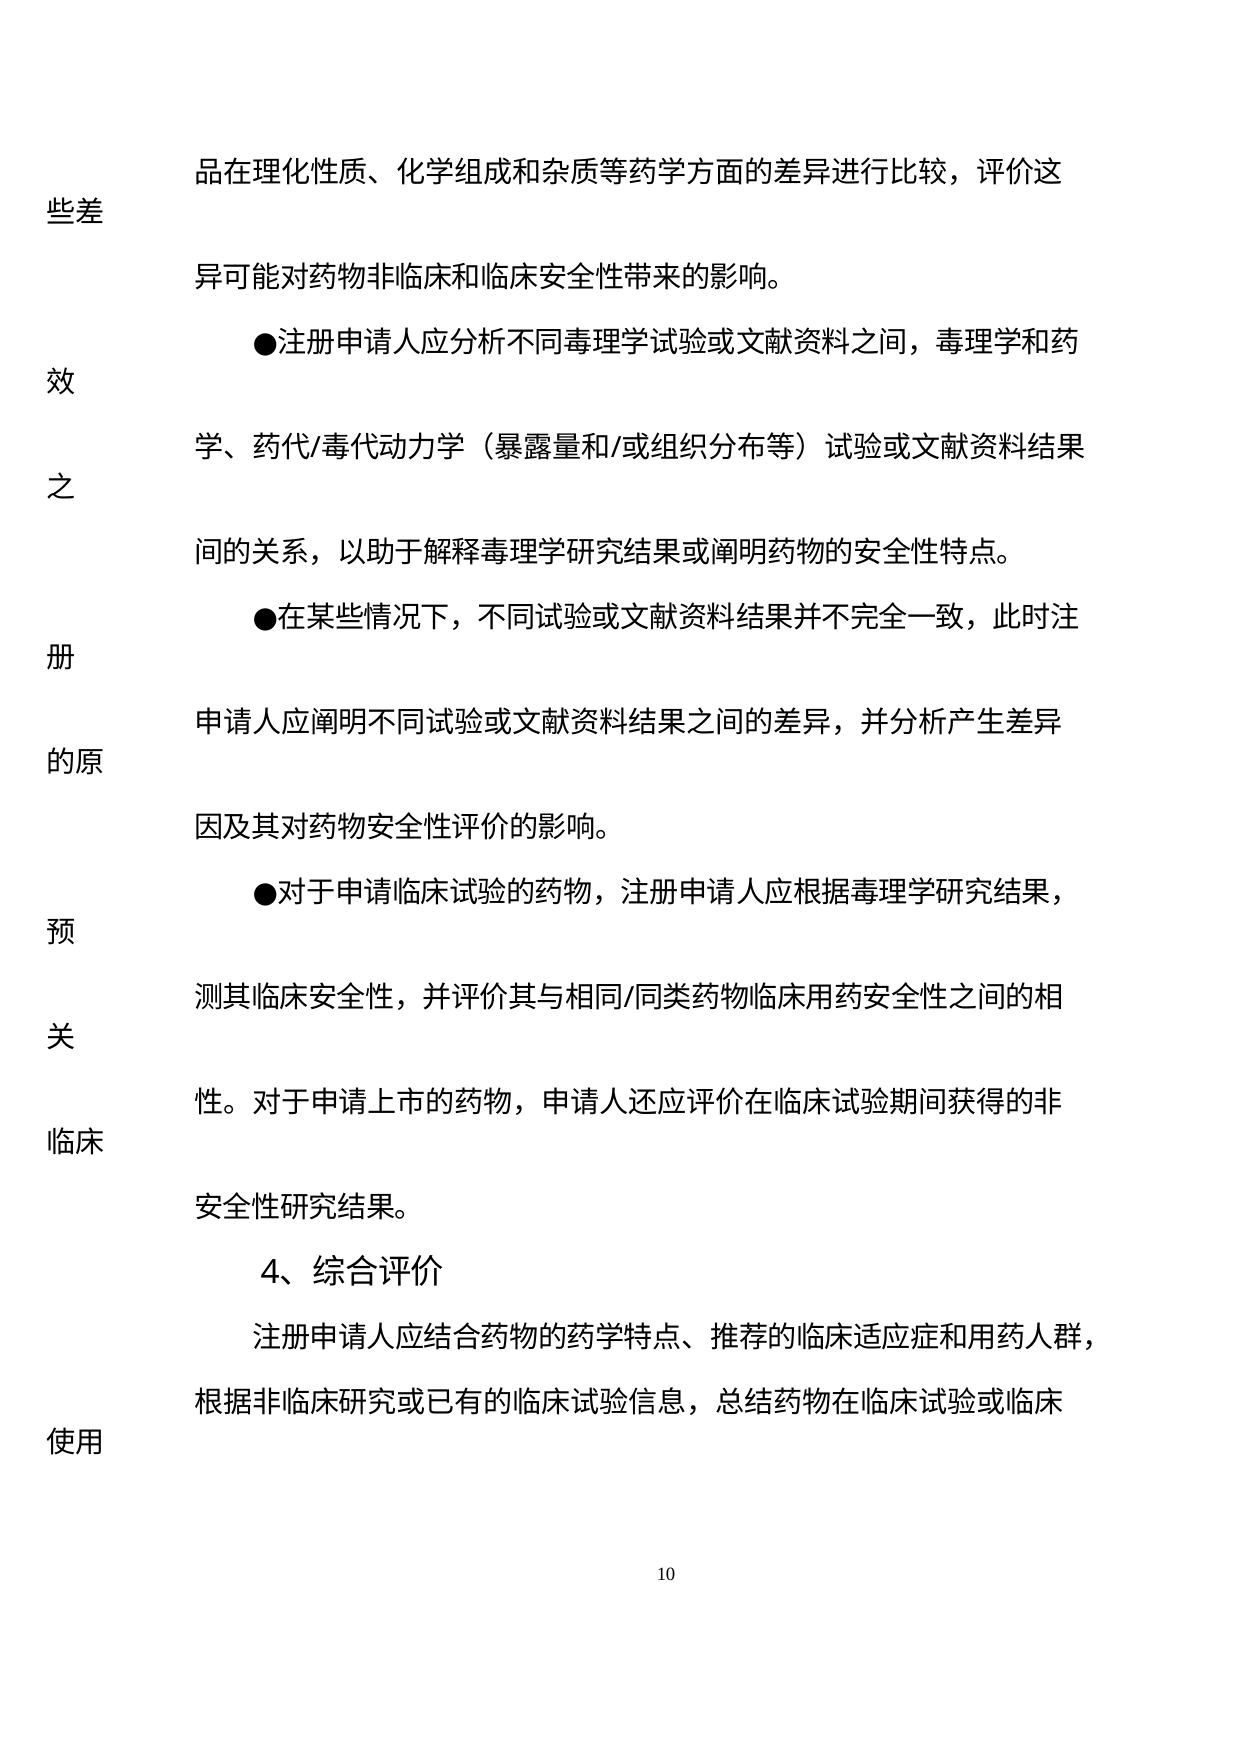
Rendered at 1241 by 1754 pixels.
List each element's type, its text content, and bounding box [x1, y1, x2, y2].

text 间的关系，以助于解释毒理学研究结果或阐明药物的安全性特点。 [46, 530, 1090, 570]
text 测其临床安全性，并评价其与相同/同类药物临床用药安全性之间的相关 [46, 975, 1090, 1055]
text ●在某些情况下，不同试验或文献资料结果并不完全一致，此时注册 [46, 595, 1090, 675]
text 根据非临床研究或已有的临床试验信息，总结药物在临床试验或临床使用 [46, 1380, 1090, 1460]
text 品在理化性质、化学组成和杂质等药学方面的差异进行比较，评价这些差 [46, 150, 1090, 230]
text 因及其对药物安全性评价的影响。 [46, 805, 1090, 845]
text 性。对于申请上市的药物，申请人还应评价在临床试验期间获得的非临床 [46, 1080, 1090, 1160]
text 申请人应阐明不同试验或文献资料结果之间的差异，并分析产生差异的原 [46, 700, 1090, 780]
text 学、药代/毒代动力学（暴露量和/或组织分布等）试验或文献资料结果之 [46, 425, 1090, 505]
text 异可能对药物非临床和临床安全性带来的影响。 [46, 255, 1090, 295]
text ●对于申请临床试验的药物，注册申请人应根据毒理学研究结果，预 [46, 870, 1090, 950]
text 安全性研究结果。 [46, 1185, 1090, 1225]
text 10 [46, 1560, 1090, 1586]
text 注册申请人应结合药物的药学特点、推荐的临床适应症和用药人群， [46, 1317, 1090, 1355]
text 4、综合评价 [46, 1250, 1090, 1292]
text ●注册申请人应分析不同毒理学试验或文献资料之间，毒理学和药效 [46, 320, 1090, 400]
